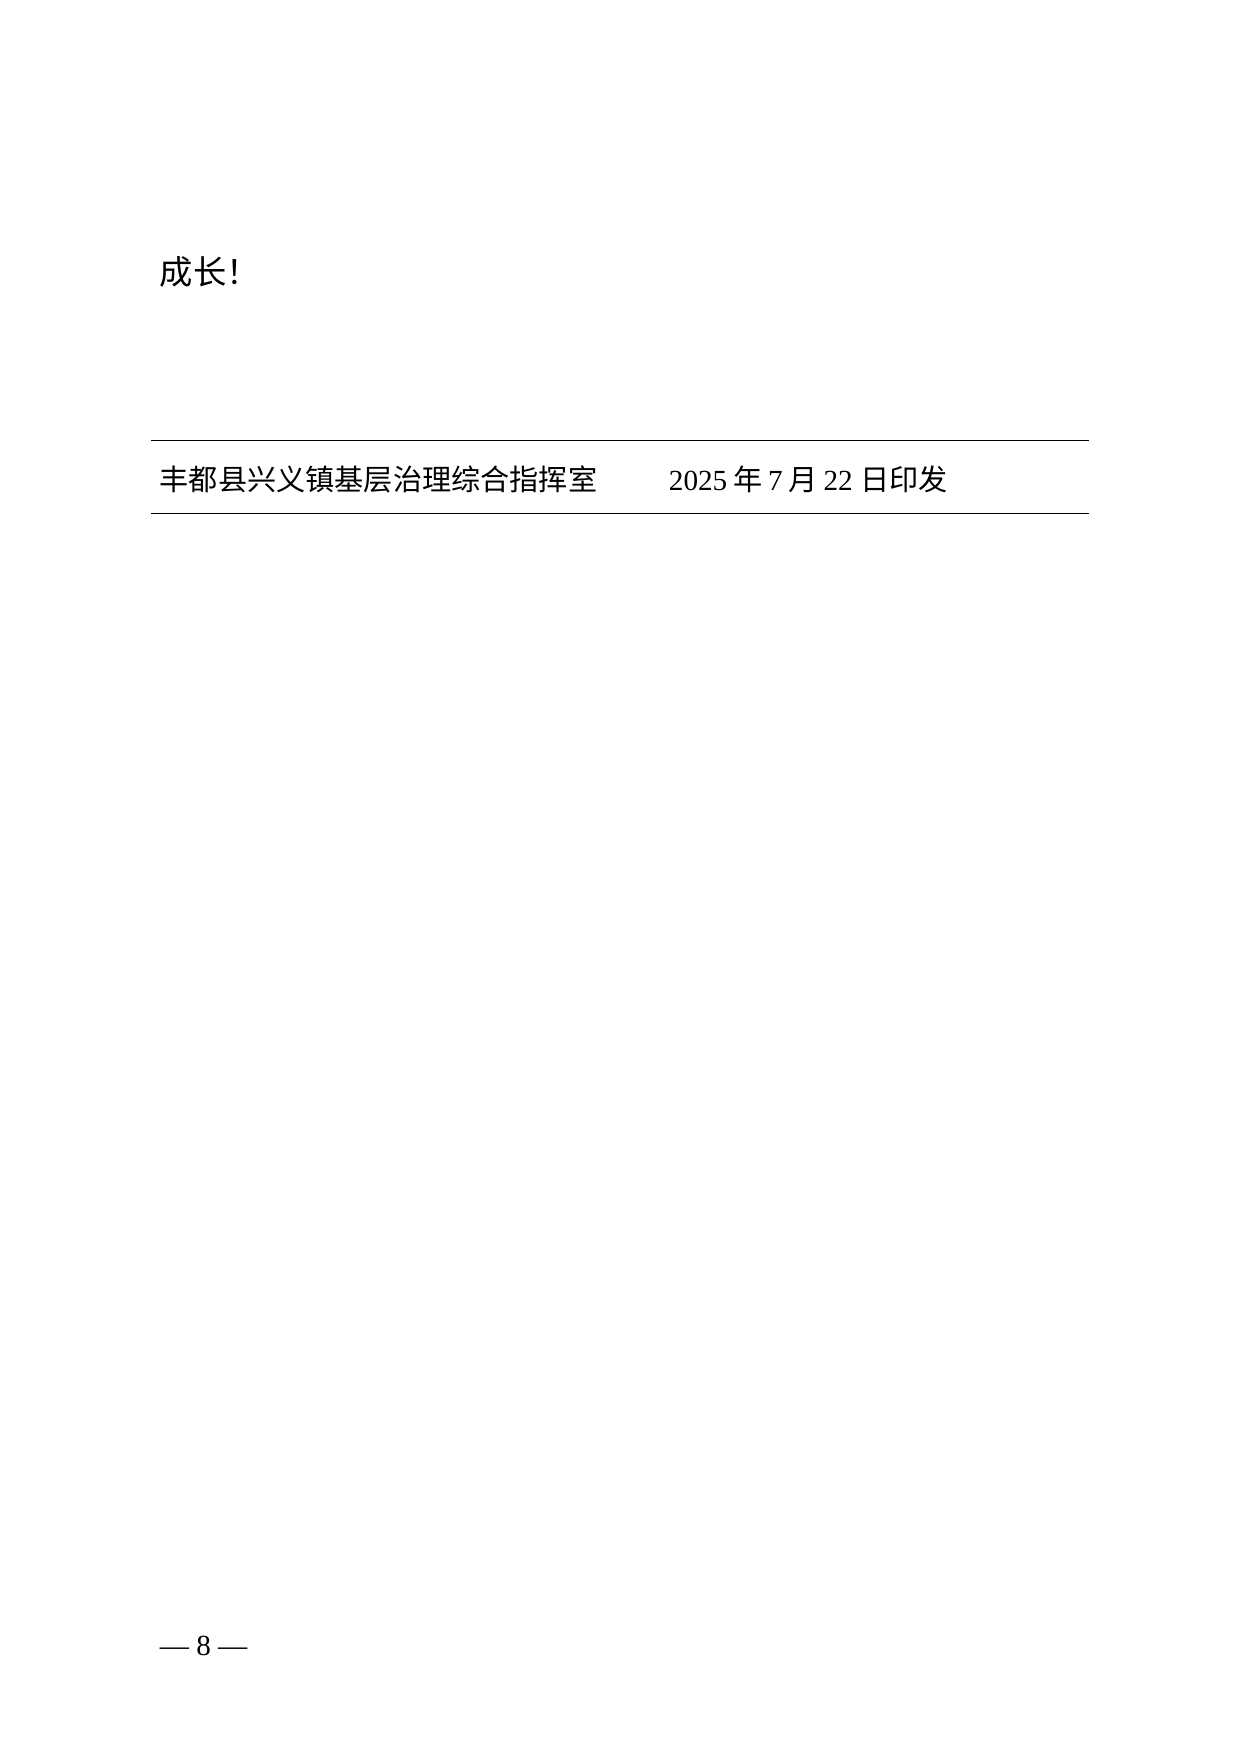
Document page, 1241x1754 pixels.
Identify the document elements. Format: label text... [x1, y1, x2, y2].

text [159, 236, 1081, 304]
text 丰都县兴义镇基层治理综合指挥室 2025年7月22 日印发 [151, 441, 1089, 513]
